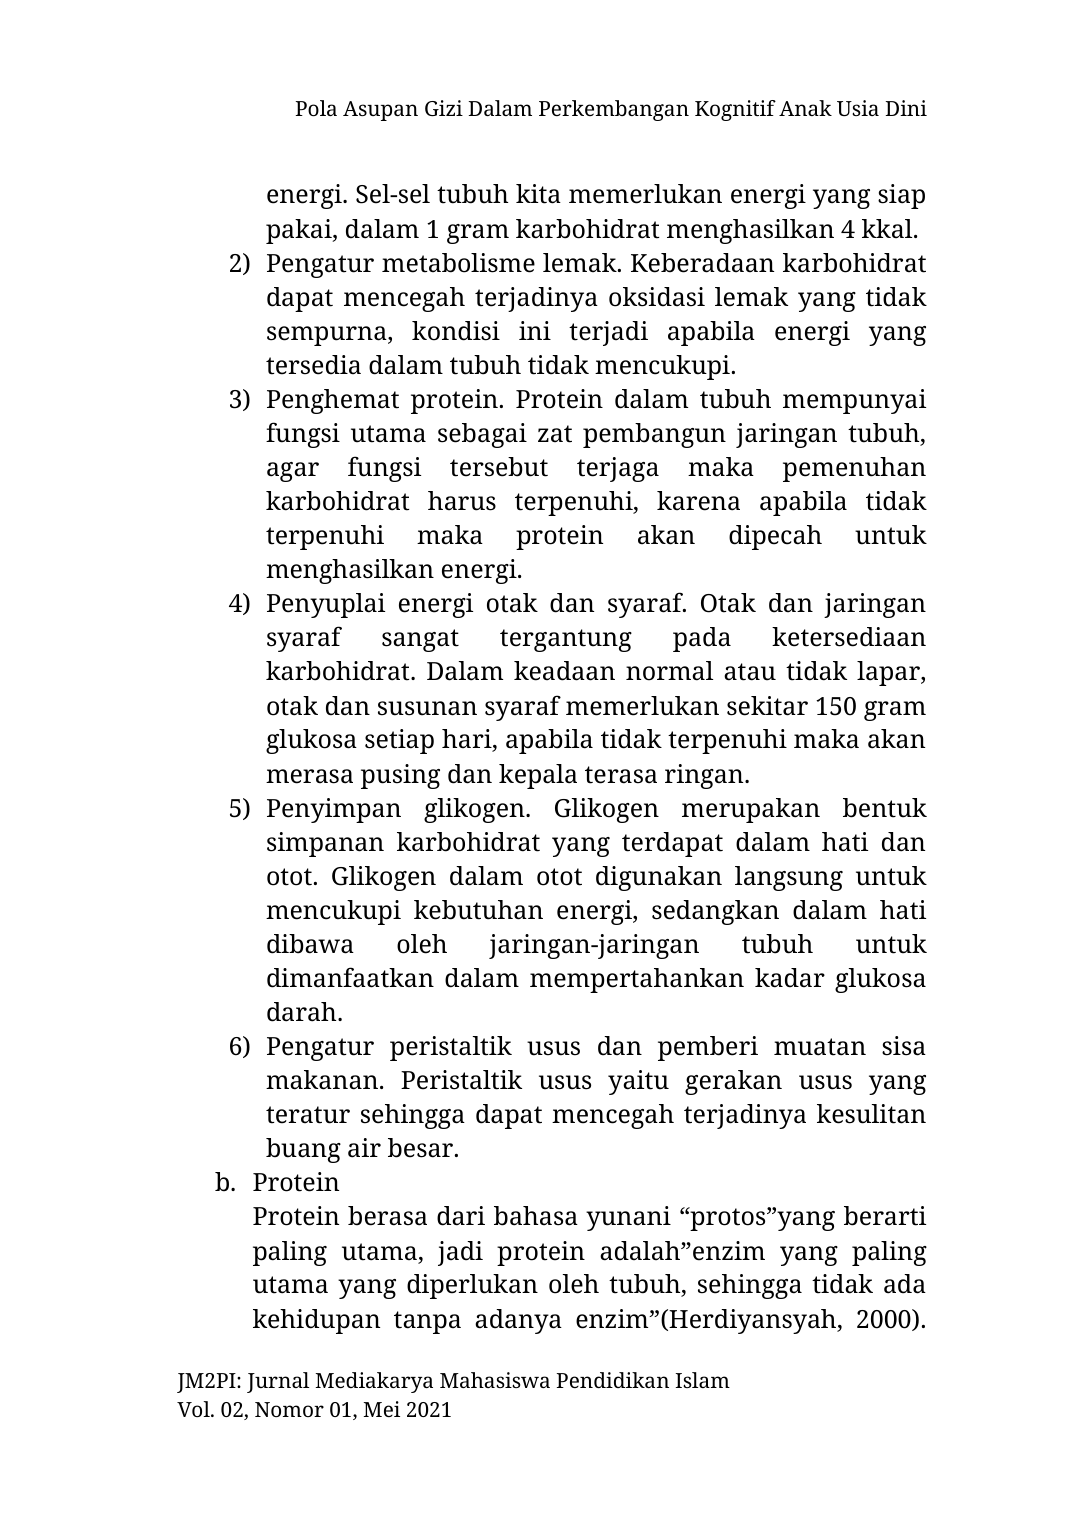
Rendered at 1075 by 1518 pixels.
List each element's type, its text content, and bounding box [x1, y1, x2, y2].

list Pengatur peristaltik usus dan pemberi muatan sisa makanan. Peristaltik usus yaitu gerakan usus yang teratur sehingga dapat mencegah terjadinya kesulitan buang air besar. [228, 1029, 927, 1165]
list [252, 1199, 927, 1335]
list Penyuplai energi otak dan syaraf. Otak dan jaringan syaraf sangat tergantung pada ketersediaan karbohidrat. Dalam keadaan normal atau tidak lapar, otak dan susunan syaraf memerlukan sekitar 150 gram glukosa setiap hari, apabila tidak terpenuhi maka akan merasa pusing dan kepala terasa ringan. [228, 586, 927, 790]
list Pengatur metabolisme lemak. Keberadaan karbohidrat dapat mencegah terjadinya oksidasi lemak yang tidak sempurna, kondisi ini terjadi apabila energi yang tersedia dalam tubuh tidak mencukupi. [228, 245, 927, 382]
list Protein [215, 1165, 927, 1199]
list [228, 177, 927, 245]
list Penyimpan glikogen. Glikogen merupakan bentuk simpanan karbohidrat yang terdapat dalam hati dan otot. Glikogen dalam otot digunakan langsung untuk mencukupi kebutuhan energi, sedangkan dalam hati dibawa oleh jaringan-jaringan tubuh untuk dimanfaatkan dalam mempertahankan kadar glukosa darah. [228, 790, 927, 1029]
list Penghemat protein. Protein dalam tubuh mempunyai fungsi utama sebagai zat pembangun jaringan tubuh, agar fungsi tersebut terjaga maka pemenuhan karbohidrat harus terpenuhi, karena apabila tidak terpenuhi maka protein akan dipecah untuk menghasilkan energi. [228, 382, 927, 586]
